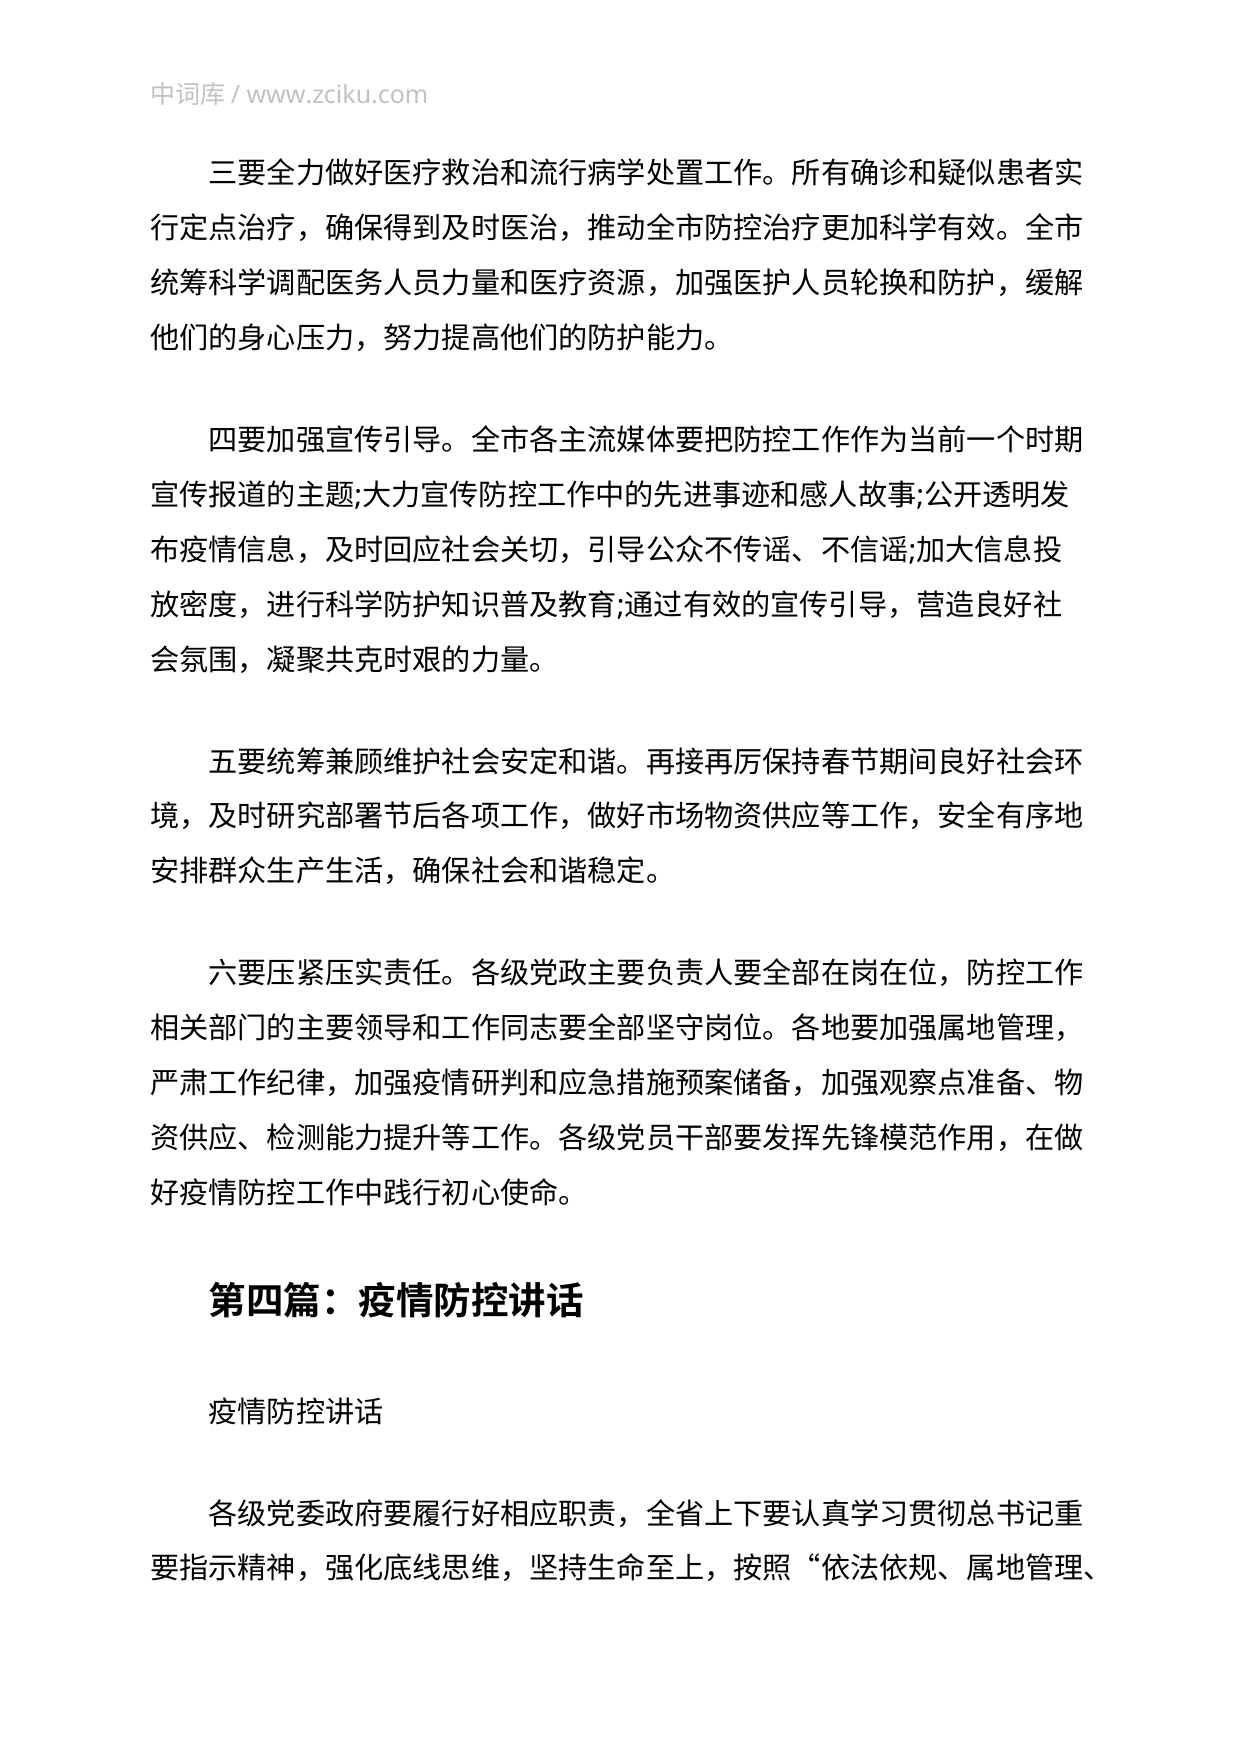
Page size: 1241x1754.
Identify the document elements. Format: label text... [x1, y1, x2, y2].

text 四要加强宣传引导。全市各主流媒体要把防控工作作为当前一个时期宣传报道的主题;大力宣传防控工作中的先进事迹和感人故事;公开透明发布疫情信息，及时回应社会关切，引导公众不传谣、不信谣;加大信息投放密度，进行科学防护知识普及教育;通过有效的宣传引导，营造良好社会氛围，凝聚共克时艰的力量。 [150, 416, 1090, 679]
text 疫情防控讲话 [150, 1388, 1090, 1431]
text 三要全力做好医疗救治和流行病学处置工作。所有确诊和疑似患者实行定点治疗，确保得到及时医治，推动全市防控治疗更加科学有效。全市统筹科学调配医务人员力量和医疗资源，加强医护人员轮换和防护，缓解他们的身心压力，努力提高他们的防护能力。 [150, 150, 1090, 357]
text 六要压紧压实责任。各级党政主要负责人要全部在岗在位，防控工作相关部门的主要领导和工作同志要全部坚守岗位。各地要加强属地管理，严肃工作纪律，加强疫情研判和应急措施预案储备，加强观察点准备、物资供应、检测能力提升等工作。各级党员干部要发挥先锋模范作用，在做好疫情防控工作中践行初心使命。 [150, 950, 1090, 1212]
text 五要统筹兼顾维护社会安定和谐。再接再厉保持春节期间良好社会环境，及时研究部署节后各项工作，做好市场物资供应等工作，安全有序地安排群众生产生活，确保社会和谐稳定。 [150, 738, 1090, 890]
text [150, 1490, 1090, 1587]
text 第四篇：疫情防控讲话 [150, 1271, 1090, 1325]
